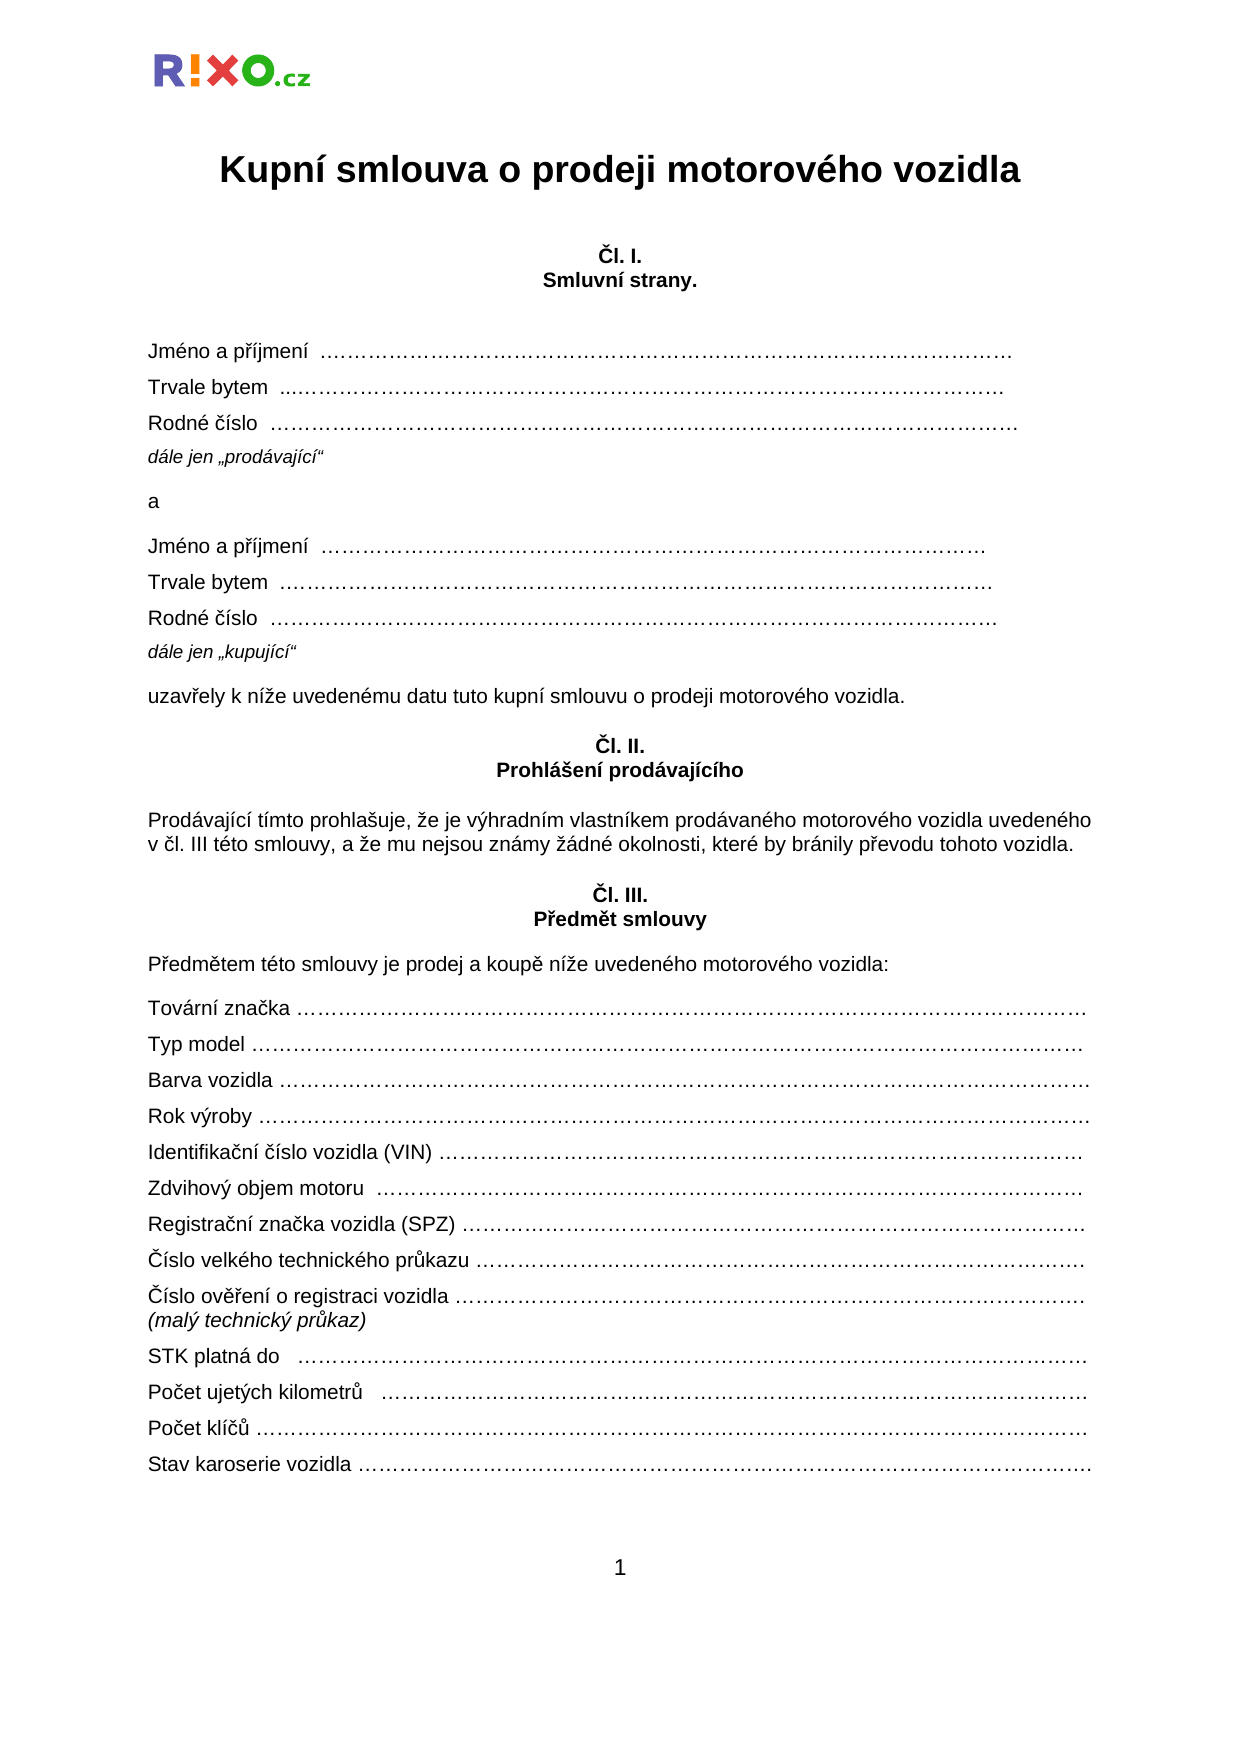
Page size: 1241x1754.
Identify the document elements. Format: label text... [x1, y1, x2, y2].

text Prodávající tímto prohlašuje, že je výhradním vlastníkem prodávaného motorového vozidla uvedeného v čl. III této smlouvy, a že mu nejsou známy žádné okolnosti, které by bránily převodu tohoto vozidla. [148, 808, 1093, 856]
text Počet klíčů ………………………………………………………………………………………………………… [148, 1415, 1093, 1439]
text Předmětem této smlouvy je prodej a koupě níže uvedeného motorového vozidla: [148, 951, 1093, 975]
text Rodné číslo ……………………………………………………………………………………………… [148, 410, 1093, 434]
text Trvale bytem ...………………………………………………………………………………………… [148, 374, 1093, 398]
text Zdvihový objem motoru ………………………………………………………………………………………… [148, 1176, 1093, 1200]
text Tovární značka …………………………………………………………………………………………………… [148, 996, 1093, 1020]
text Stav karoserie vozidla ……………………………………………………………………………………………. [148, 1451, 1093, 1475]
text Jméno a příjmení …………………………………………………………………………………… [148, 533, 1093, 557]
text Identifikační číslo vozidla (VIN) ………………………………………………………………………………… [148, 1140, 1093, 1164]
text Barva vozidla ……………………………………………………………………………………………………… [148, 1068, 1093, 1092]
text Předmět smlouvy [148, 907, 1093, 931]
text Čl. III. [148, 883, 1093, 907]
text dále jen „prodávající“ [148, 446, 1093, 468]
text Rok výroby ………………………………………………………………………………………………………… [148, 1104, 1093, 1128]
text Smluvní strany. [148, 267, 1093, 291]
text (malý technický průkaz) [148, 1308, 1093, 1332]
text dále jen „kupující“ [148, 641, 1093, 663]
picture [146, 45, 316, 96]
text Čl. II. [148, 734, 1093, 758]
text Číslo ověření o registraci vozidla ………………………………………………………………………………. [148, 1284, 1093, 1308]
text Čl. I. [148, 243, 1093, 267]
text Rodné číslo …………………………………………………………………………………………… [148, 605, 1093, 629]
text Počet ujetých kilometrů ………………………………………………………………………………………… [148, 1379, 1093, 1403]
text Prohlášení prodávajícího [148, 758, 1093, 782]
text a [148, 489, 1093, 513]
text Číslo velkého technického průkazu ……………………………………………………………………………. [148, 1248, 1093, 1272]
text Trvale bytem .………………………………………………………………………………………… [148, 569, 1093, 593]
text Jméno a příjmení .……………………………………………………………………………………… [148, 338, 1093, 362]
text Kupní smlouva o prodeji motorového vozidla [148, 148, 1093, 191]
text Typ model ………………………………………………………………………………………………………… [148, 1032, 1093, 1056]
text uzavřely k níže uvedenému datu tuto kupní smlouvu o prodeji motorového vozidla. [148, 684, 1093, 708]
text Registrační značka vozidla (SPZ) ……………………………………………………………………………… [148, 1212, 1093, 1236]
text STK platná do …………………………………………………………………………………………………… [148, 1343, 1093, 1367]
